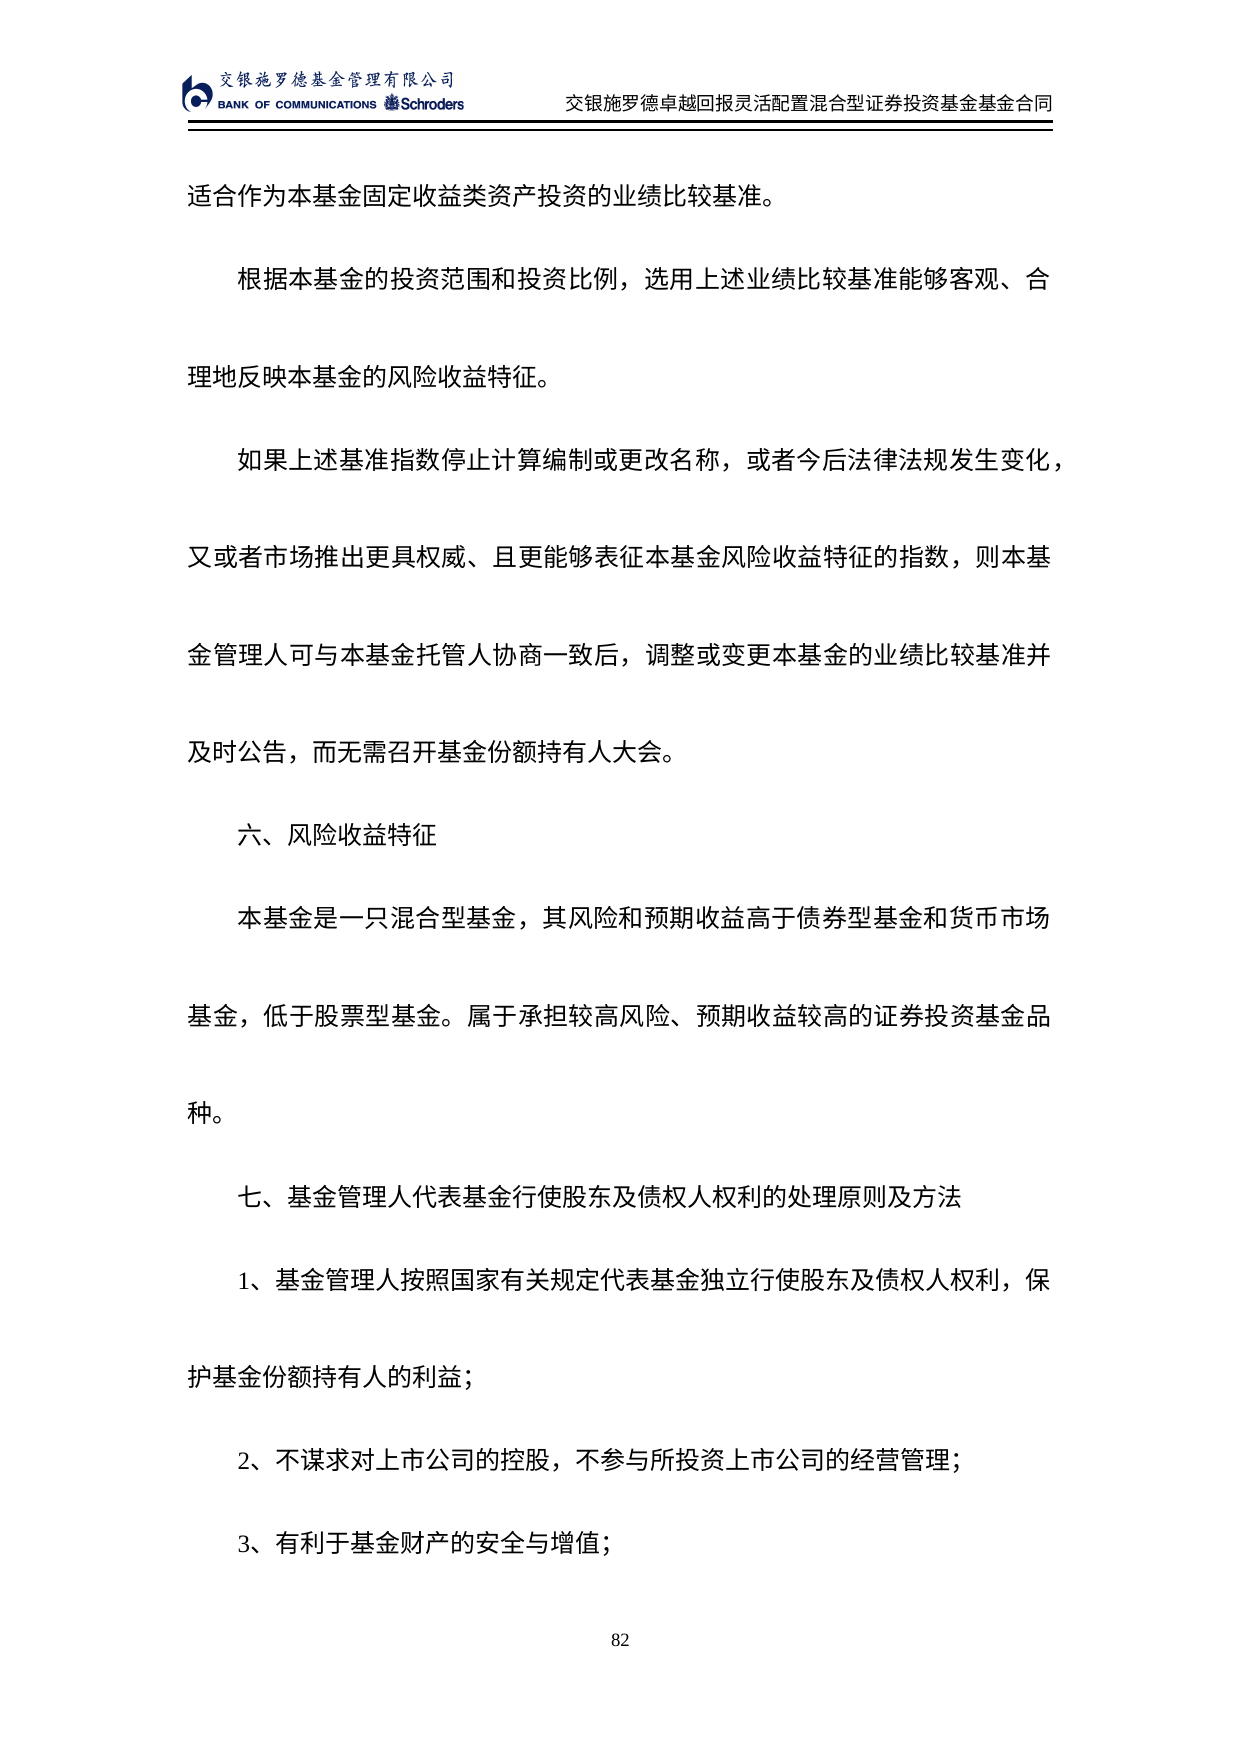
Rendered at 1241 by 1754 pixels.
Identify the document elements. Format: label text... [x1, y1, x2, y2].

text 1、基金管理人按照国家有关规定代表基金独立行使股东及债权人权利，保护基金份额持有人的利益； [187, 1246, 1053, 1408]
text 3、有利于基金财产的安全与增值； [187, 1509, 1053, 1574]
text 六、风险收益特征 [187, 801, 1053, 866]
text 根据本基金的投资范围和投资比例，选用上述业绩比较基准能够客观、合理地反映本基金的风险收益特征。 [187, 245, 1053, 408]
text 七、基金管理人代表基金行使股东及债权人权利的处理原则及方法 [187, 1163, 1053, 1228]
text 本基金是一只混合型基金，其风险和预期收益高于债券型基金和货币市场基金，低于股票型基金。属于承担较高风险、预期收益较高的证券投资基金品种。 [187, 884, 1053, 1144]
text 2、不谋求对上市公司的控股，不参与所投资上市公司的经营管理； [187, 1426, 1053, 1491]
text 如果上述基准指数停止计算编制或更改名称，或者今后法律法规发生变化，又或者市场推出更具权威、且更能够表征本基金风险收益特征的指数，则本基金管理人可与本基金托管人协商一致后，调整或变更本基金的业绩比较基准并及时公告，而无需召开基金份额持有人大会。 [187, 426, 1053, 783]
picture [182, 71, 464, 112]
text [187, 162, 1053, 227]
